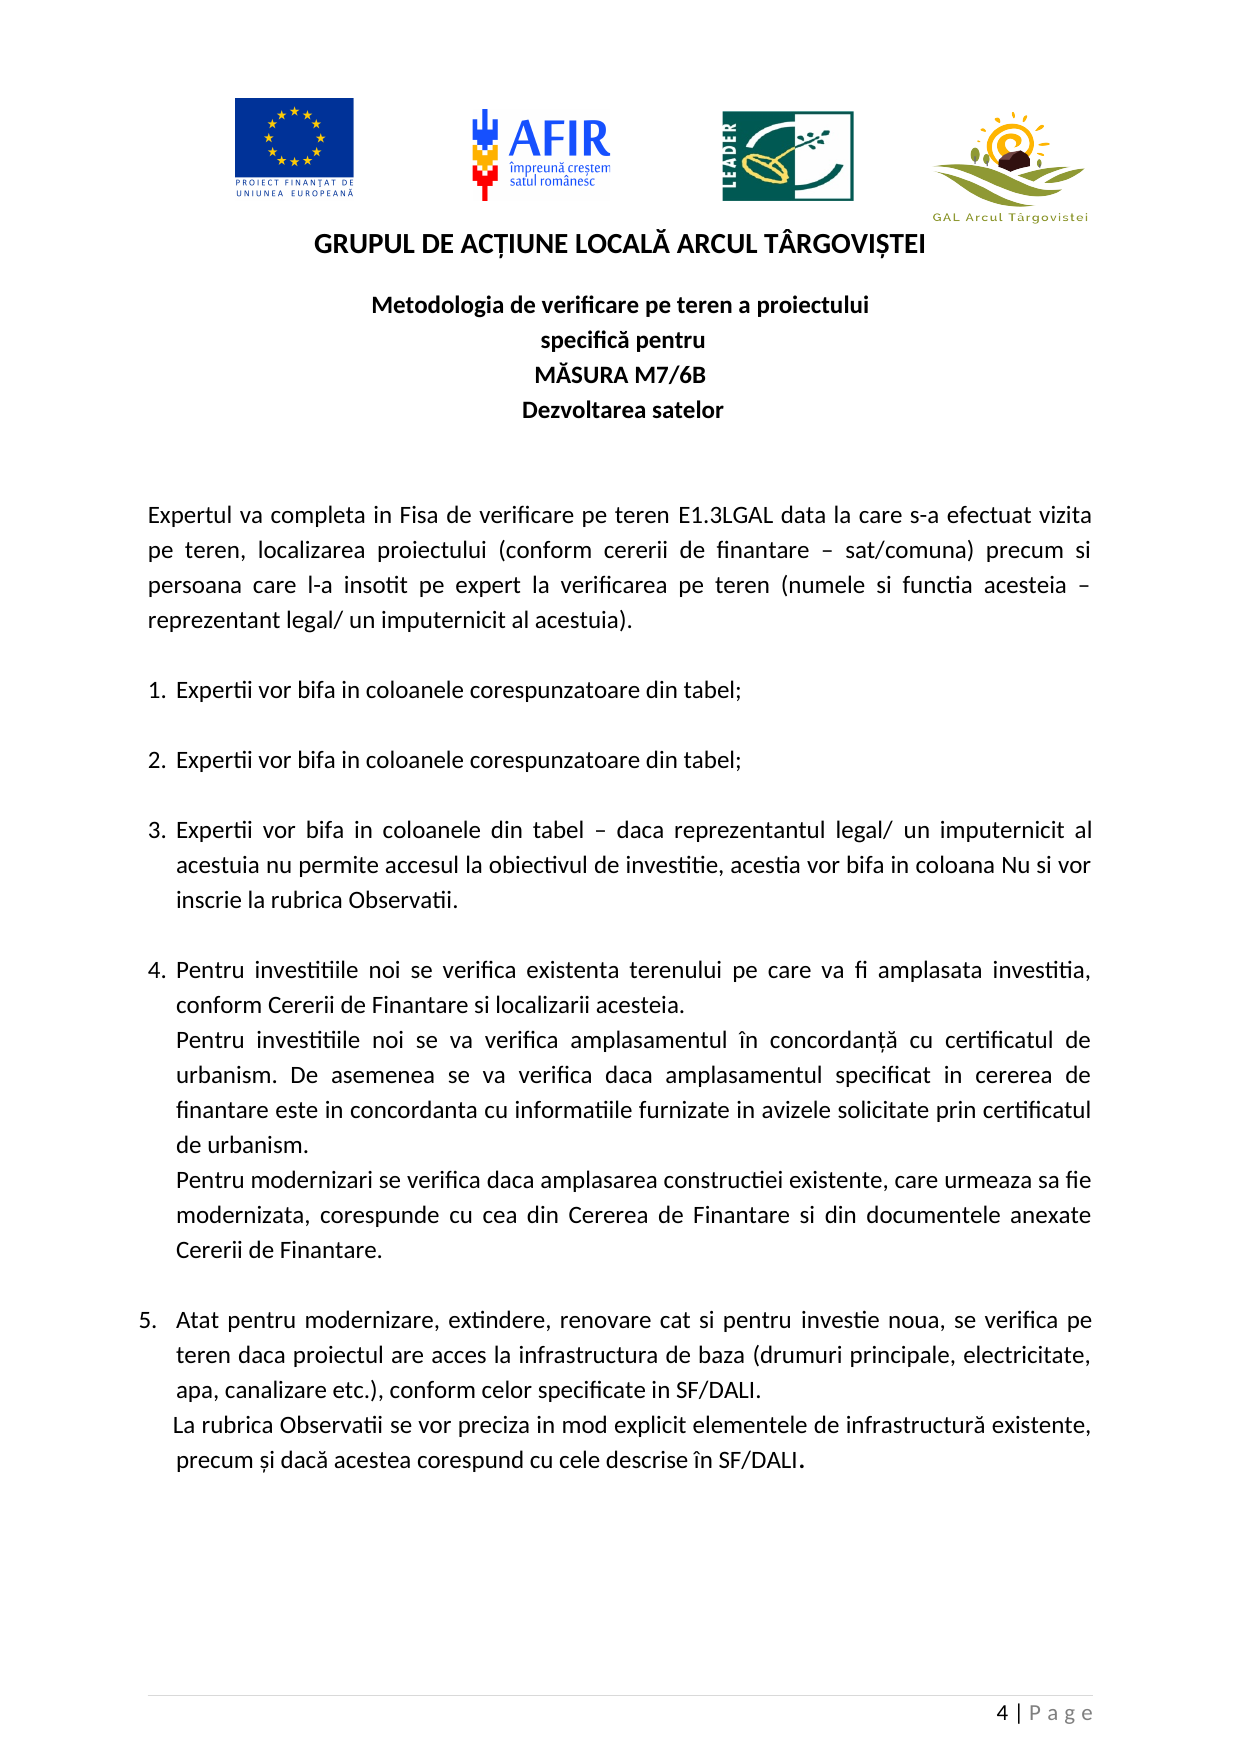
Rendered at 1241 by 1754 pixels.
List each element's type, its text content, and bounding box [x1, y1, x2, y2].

text specifică pentru [148, 324, 1093, 354]
picture [472, 109, 611, 201]
text Expertul va completa in Fisa de verificare pe teren E1.3LGAL data la care s-a efectuat vizita pe teren, localizarea proiectului (conform cererii de finantare – sat/comuna) precum si persoana care l-a insotit pe expert la verificarea pe teren (numele si functia acesteia – reprezentant legal/ un imputernicit al acestuia). [148, 499, 1093, 634]
text Pentru modernizari se verifica daca amplasarea constructiei existente, care urmeaza sa fie modernizata, corespunde cu cea din Cererea de Finantare si din documentele anexate Cererii de Finantare. [176, 1164, 1093, 1264]
text MĂSURA M7/6B [148, 359, 1093, 389]
picture [928, 110, 1093, 225]
list Expertii vor bifa in coloanele corespunzatoare din tabel; [148, 744, 1093, 774]
list Expertii vor bifa in coloanele corespunzatoare din tabel; [148, 674, 1093, 704]
list Atat pentru modernizare, extindere, renovare cat si pentru investie noua, se verifica pe teren daca proiectul are acces la infrastructura de baza (drumuri principale, electricitate, apa, canalizare etc.), conform celor specificate in SF/DALI. [138, 1304, 1093, 1404]
text Metodologia de verificare pe teren a proiectului [148, 289, 1093, 319]
text Dezvoltarea satelor [148, 394, 1093, 424]
picture [722, 111, 854, 201]
list Expertii vor bifa in coloanele din tabel – daca reprezentantul legal/ un imputernicit al acestuia nu permite accesul la obiectivul de investitie, acestia vor bifa in coloana Nu si vor inscrie la rubrica Observatii. [148, 814, 1093, 914]
list La rubrica Observatii se vor preciza in mod explicit elementele de infrastructură existente, precum şi dacă acestea corespund cu cele descrise în SF/DALI. [166, 1409, 1093, 1474]
picture [235, 98, 354, 201]
text Pentru investitiile noi se va verifica amplasamentul în concordanţă cu certificatul de urbanism. De asemenea se va verifica daca amplasamentul specificat in cererea de finantare este in concordanta cu informatiile furnizate in avizele solicitate prin certificatul de urbanism. [176, 1024, 1093, 1159]
list Pentru investitiile noi se verifica existenta terenului pe care va fi amplasata investitia, conform Cererii de Finantare si localizarii acesteia. [148, 954, 1093, 1019]
